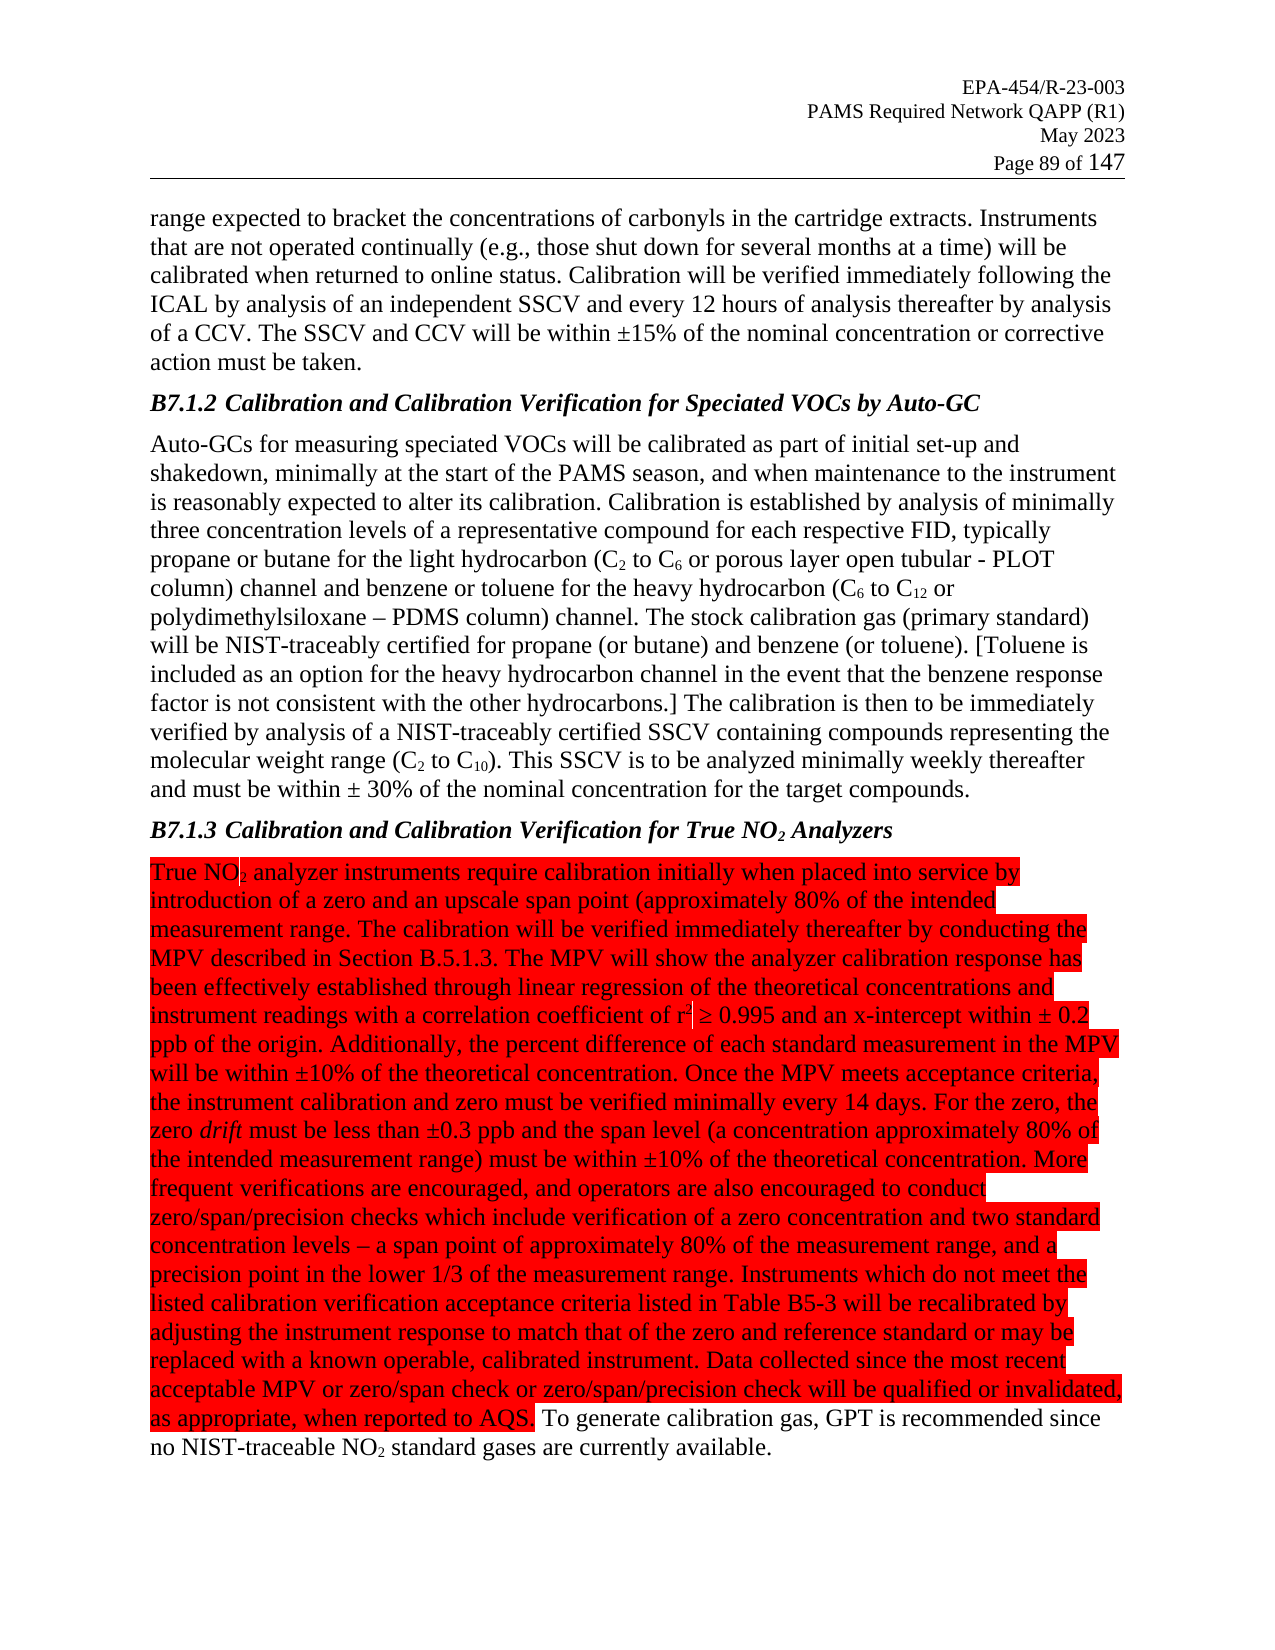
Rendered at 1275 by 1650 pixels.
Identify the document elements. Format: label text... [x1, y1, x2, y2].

subtitle B7.1.2 Calibration and Calibration Verification for Speciated VOCs by Auto-GC [150, 388, 1125, 417]
text True NO2 analyzer instruments require calibration initially when placed into service by introduction of a zero and an upscale span point (approximately 80% of the intended measurement range. The calibration will be verified immediately thereafter by conducting the MPV described in Section B.5.1.3. The MPV will show the analyzer calibration response has been effectively established through linear regression of the theoretical concentrations and instrument readings with a correlation coefficient of r2 ≥ 0.995 and an x-intercept within ± 0.2 ppb of the origin. Additionally, the percent difference of each standard measurement in the MPV will be within ±10% of the theoretical concentration. Once the MPV meets acceptance criteria, the instrument calibration and zero must be verified minimally every 14 days. For the zero, the zero drift must be less than ±0.3 ppb and the span level (a concentration approximately 80% of the intended measurement range) must be within ±10% of the theoretical concentration. More frequent verifications are encouraged, and operators are also encouraged to conduct zero/span/precision checks which include verification of a zero concentration and two standard concentration levels – a span point of approximately 80% of the measurement range, and a precision point in the lower 1/3 of the measurement range. Instruments which do not meet the listed calibration verification acceptance criteria listed in Table B5-3 will be recalibrated by adjusting the instrument response to match that of the zero and reference standard or may be replaced with a known operable, calibrated instrument. Data collected since the most recent acceptable MPV or zero/span check or zero/span/precision check will be qualified or invalidated, as appropriate, when reported to AQS. To generate calibration gas, GPT is recommended since no NIST-traceable NO2 standard gases are currently available. [150, 857, 1125, 1461]
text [150, 203, 1125, 376]
subtitle B7.1.3 Calibration and Calibration Verification for True NO2 Analyzers [150, 816, 1125, 844]
text Auto-GCs for measuring speciated VOCs will be calibrated as part of initial set-up and shakedown, minimally at the start of the PAMS season, and when maintenance to the instrument is reasonably expected to alter its calibration. Calibration is established by analysis of minimally three concentration levels of a representative compound for each respective FID, typically propane or butane for the light hydrocarbon (C2 to C6 or porous layer open tubular - PLOT column) channel and benzene or toluene for the heavy hydrocarbon (C6 to C12 or polydimethylsiloxane – PDMS column) channel. The stock calibration gas (primary standard) will be NIST-traceably certified for propane (or butane) and benzene (or toluene). [Toluene is included as an option for the heavy hydrocarbon channel in the event that the benzene response factor is not consistent with the other hydrocarbons.] The calibration is then to be immediately verified by analysis of a NIST-traceably certified SSCV containing compounds representing the molecular weight range (C2 to C10). This SSCV is to be analyzed minimally weekly thereafter and must be within ± 30% of the nominal concentration for the target compounds. [150, 429, 1125, 803]
